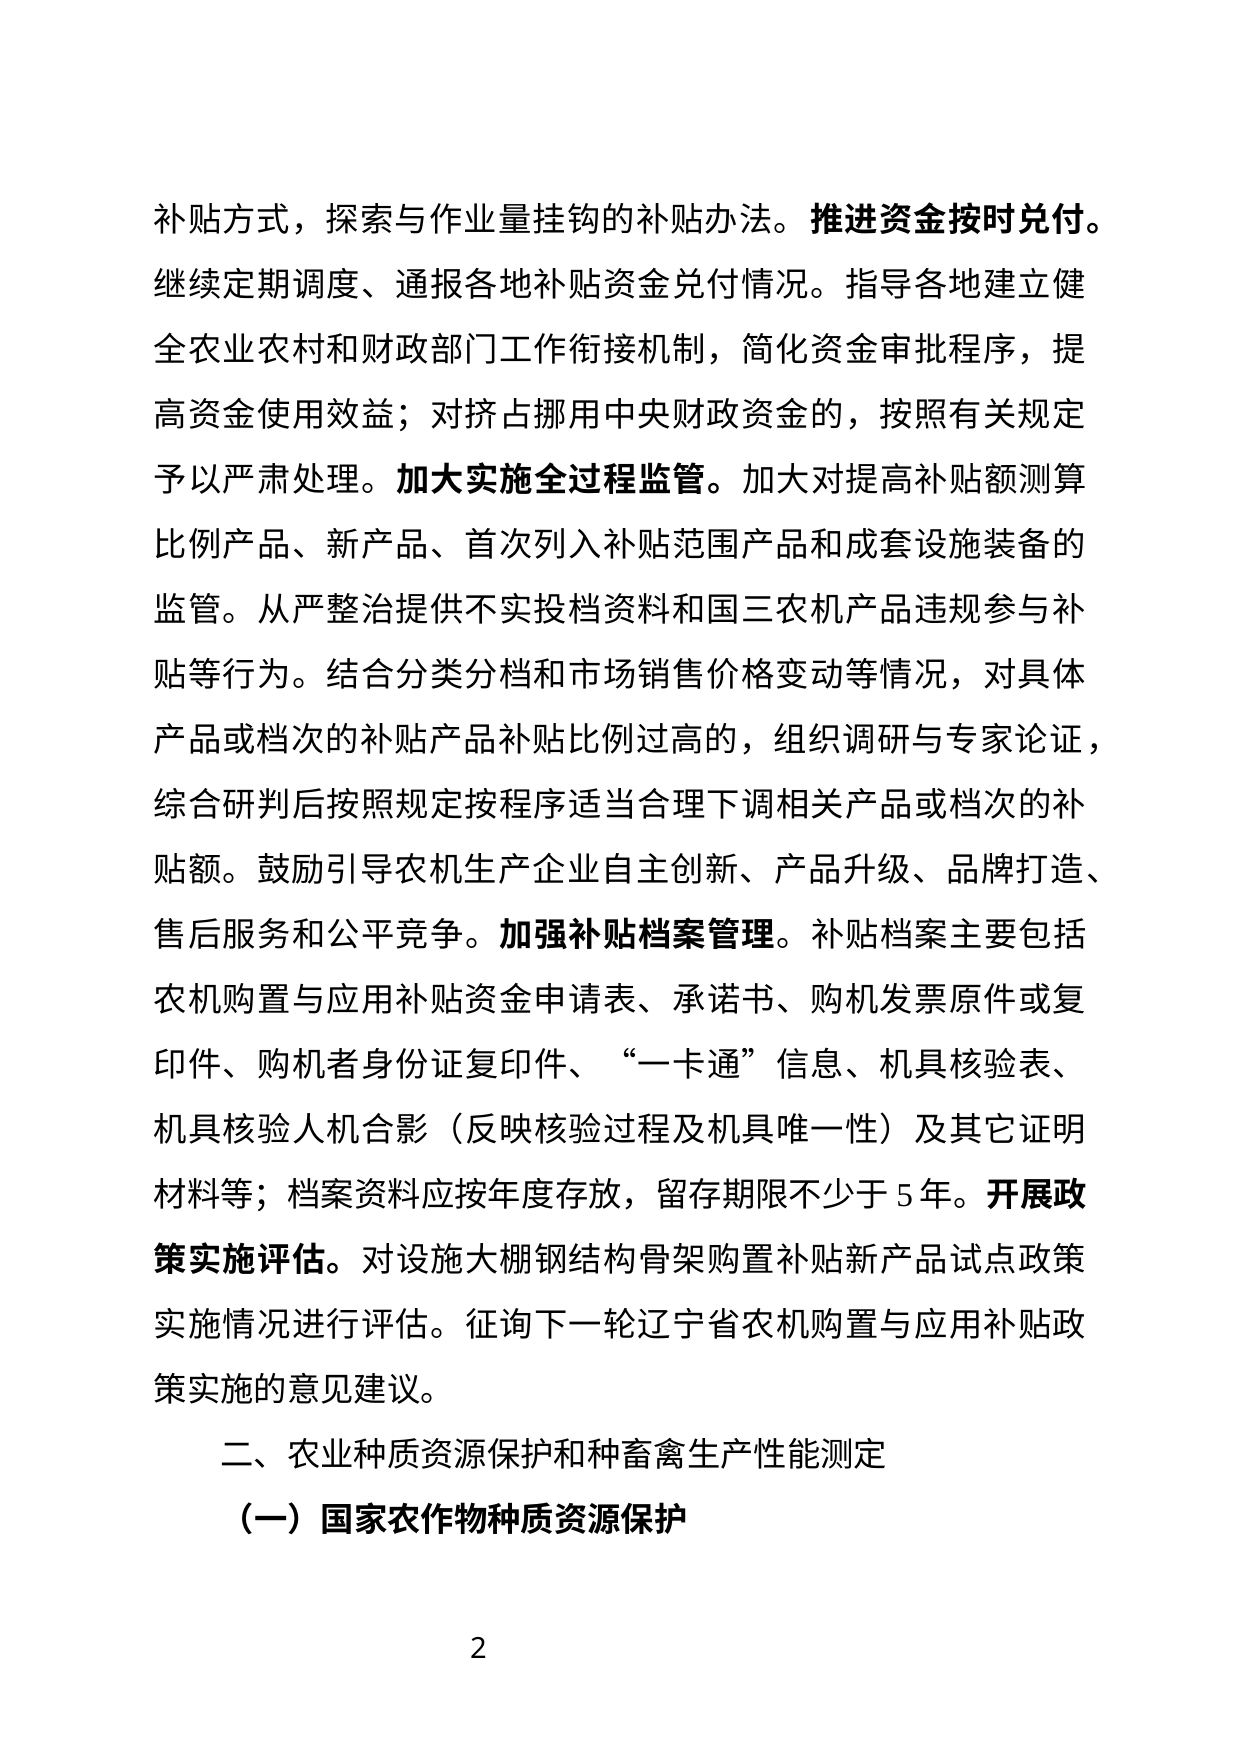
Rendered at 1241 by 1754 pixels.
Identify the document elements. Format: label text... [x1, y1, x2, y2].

text 二、农业种质资源保护和种畜禽生产性能测定 [153, 1419, 1087, 1484]
text （一）国家农作物种质资源保护 [153, 1484, 1087, 1549]
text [153, 184, 1087, 1419]
